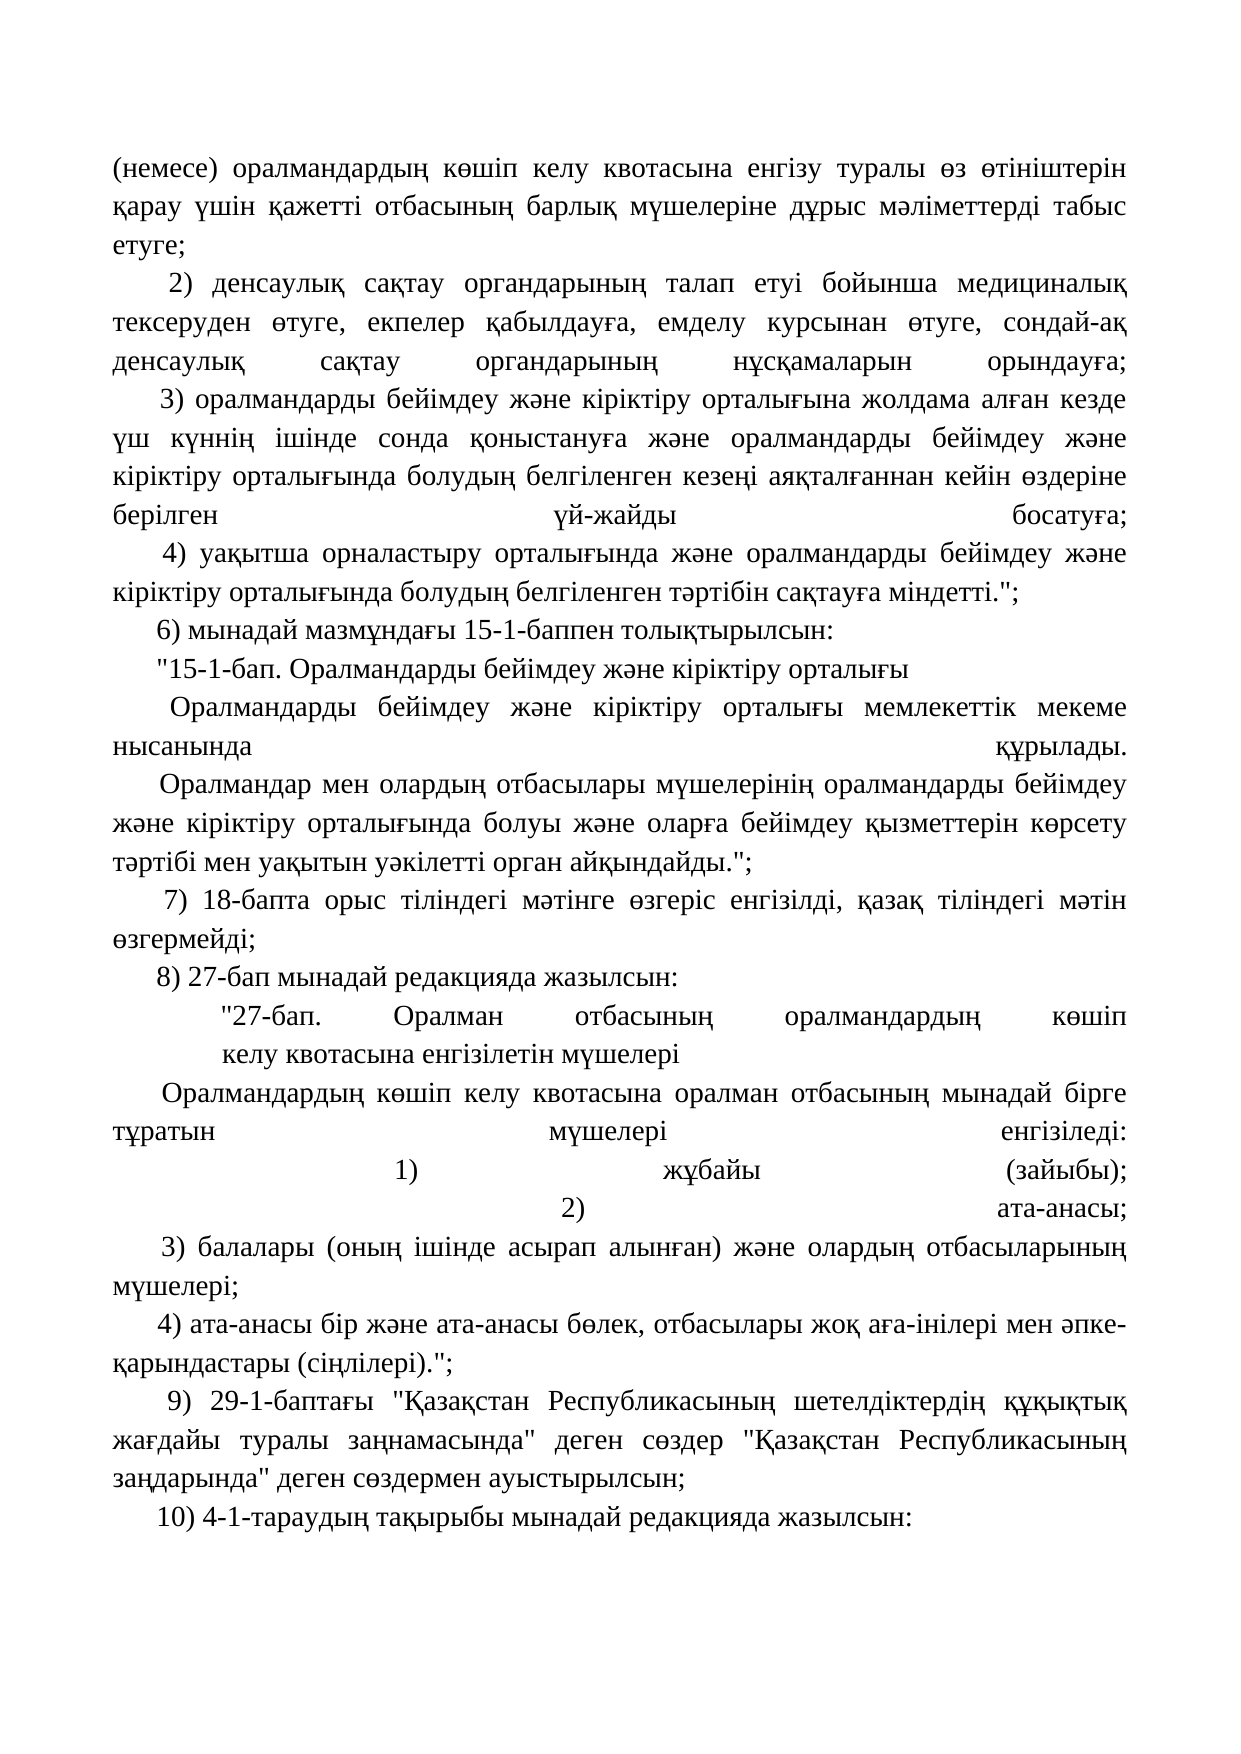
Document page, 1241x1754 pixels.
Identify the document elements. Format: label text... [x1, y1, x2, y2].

text 8) 27-бап мынадай редакцияда жазылсын: [112, 959, 1128, 993]
text 7) 18-бапта орыс тіліндегі мәтінге өзгеріс енгізілді, қазақ тіліндегі мәтін өзгермейді; [112, 882, 1128, 954]
text 10) 4-1-тараудың тақырыбы мынадай редакцияда жазылсын: [112, 1499, 1128, 1532]
text 9) 29-1-баптағы "Қазақстан Республикасының шетелдіктердің құқықтық жағдайы туралы заңнамасында" деген сөздер "Қазақстан Республикасының заңдарында" деген сөздермен ауыстырылсын; [112, 1383, 1128, 1494]
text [112, 150, 1128, 607]
text "15-1-бап. Оралмандарды бейімдеу және кіріктіру орталығы [112, 651, 1128, 684]
text Оралмандарды бейімдеу және кіріктіру орталығы мемлекеттік мекеме нысанында құрылады. Оралмандар мен олардың отбасылары мүшелерінің оралмандарды бейімдеу және кіріктіру орталығында болуы және оларға бейімдеу қызметтерін көрсету тәртібі мен уақытын уәкілетті орган айқындайды."; [112, 689, 1128, 877]
text "27-бап. Оралман отбасының оралмандардың көшіп келу квотасына енгізілетін мүшелері [112, 998, 1128, 1070]
text 6) мынадай мазмұндағы 15-1-баппен толықтырылсын: [112, 612, 1128, 646]
text Оралмандардың көшіп келу квотасына оралман отбасының мынадай бірге тұратын мүшелері енгізіледі: 1) жұбайы (зайыбы); 2) ата-анасы; 3) балалары (оның ішінде асырап алынған) және олардың отбасыларының мүшелері; 4) ата-анасы бір және ата-анасы бөлек, отбасылары жоқ аға-інілері мен әпке-қарындастары (сіңлілері)."; [112, 1075, 1128, 1378]
